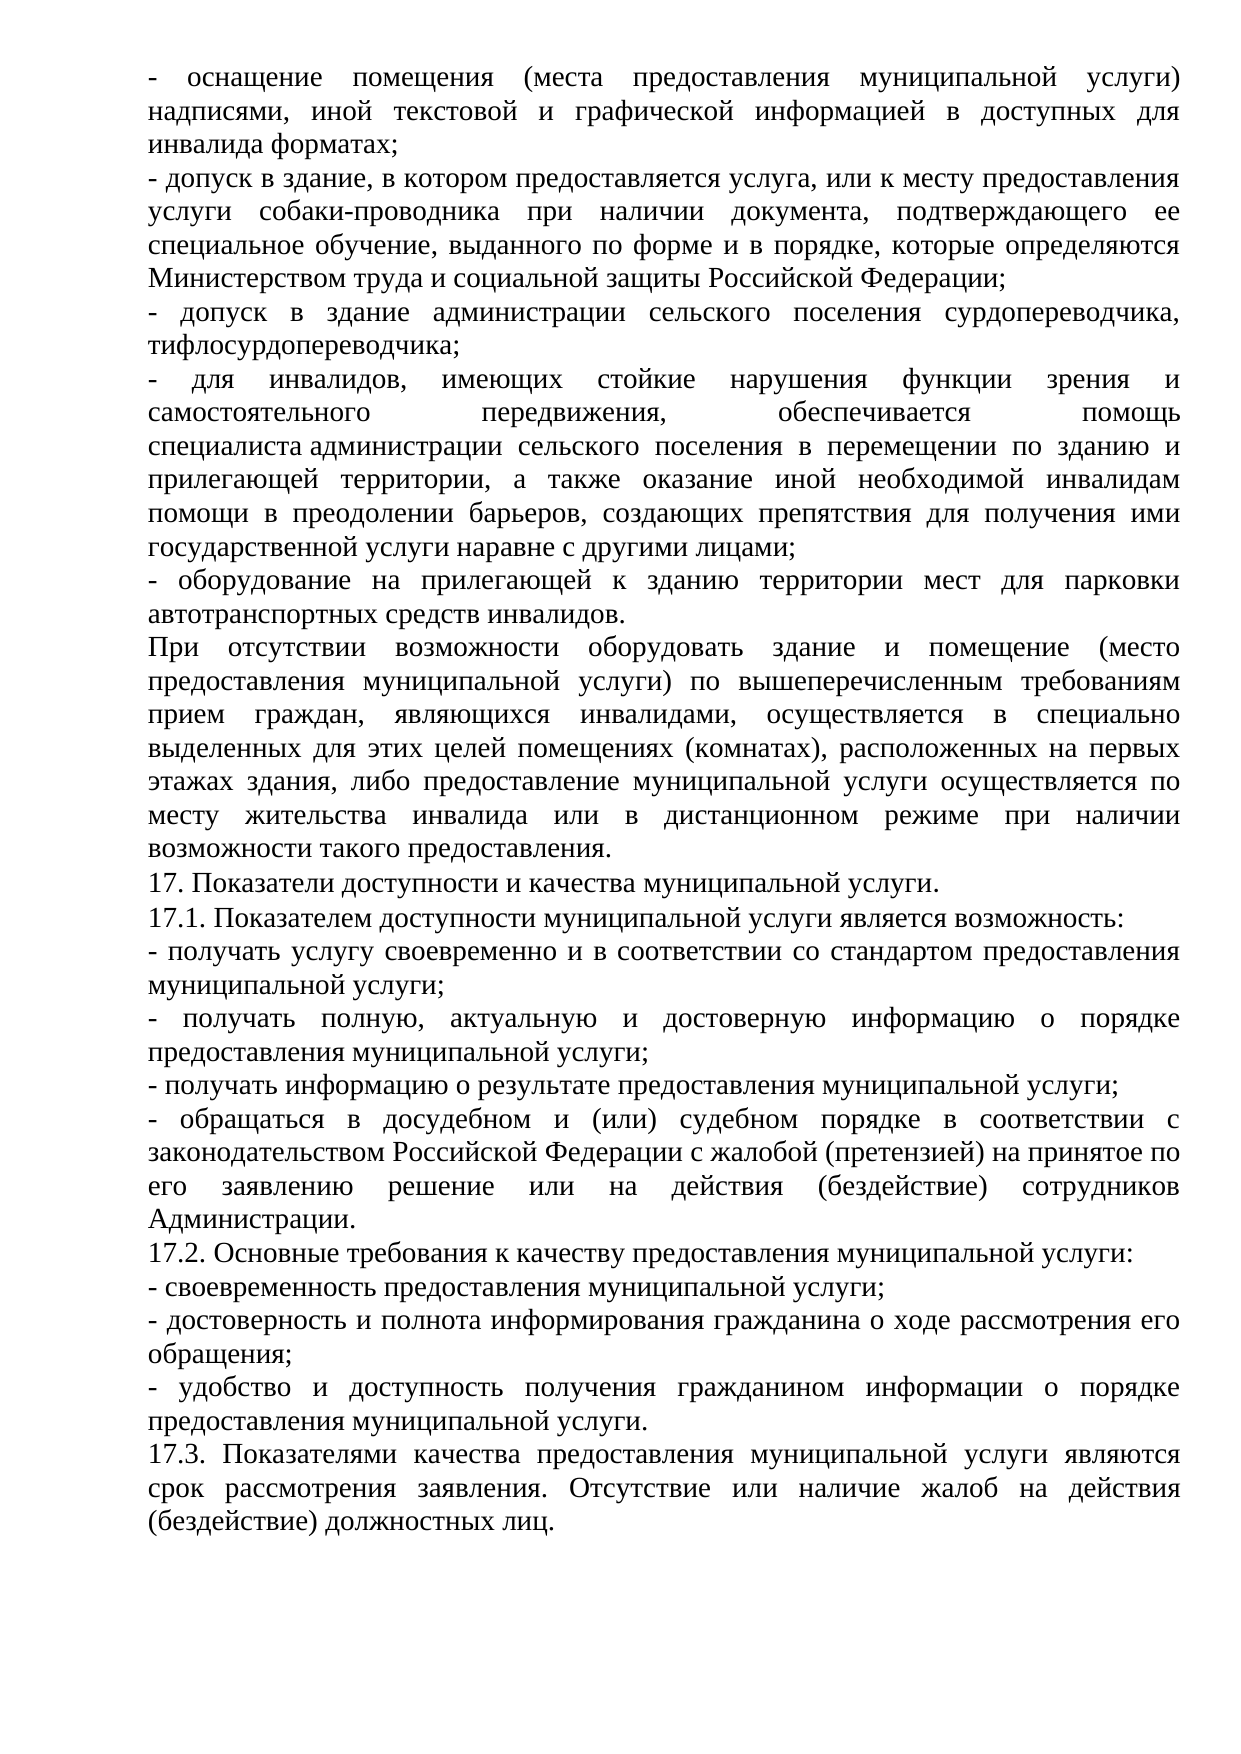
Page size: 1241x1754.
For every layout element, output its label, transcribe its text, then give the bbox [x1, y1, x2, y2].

text - удобство и доступность получения гражданином информации о порядке предоставления муниципальной услуги. [148, 1369, 1181, 1436]
text - допуск в здание, в котором предоставляется услуга, или к месту предоставления услуги собаки-проводника при наличии документа, подтверждающего ее специальное обучение, выданного по форме и в порядке, которые определяются Министерством труда и социальной защиты Российской Федерации; [148, 160, 1181, 294]
text - получать услугу своевременно и в соответствии со стандартом предоставления муниципальной услуги; [148, 933, 1181, 1000]
text - обращаться в досудебном и (или) судебном порядке в соответствии с законодательством Российской Федерации с жалобой (претензией) на принятое по его заявлению решение или на действия (бездействие) сотрудников Администрации. [148, 1101, 1181, 1235]
text 17.1. Показателем доступности муниципальной услуги является возможность: [148, 900, 1181, 933]
text - оснащение помещения (места предоставления муниципальной услуги) надписями, иной текстовой и графической информацией в доступных для инвалида форматах; [148, 59, 1181, 160]
text - получать информацию о результате предоставления муниципальной услуги; [148, 1067, 1181, 1101]
text При отсутствии возможности оборудовать здание и помещение (место предоставления муниципальной услуги) по вышеперечисленным требованиям прием граждан, являющихся инвалидами, осуществляется в специально выделенных для этих целей помещениях (комнатах), расположенных на первых этажах здания, либо предоставление муниципальной услуги осуществляется по месту жительства инвалида или в дистанционном режиме при наличии возможности такого предоставления. [148, 629, 1181, 864]
text - своевременность предоставления муниципальной услуги; [148, 1269, 1181, 1302]
text 17.2. Основные требования к качеству предоставления муниципальной услуги: [148, 1235, 1181, 1269]
text - получать полную, актуальную и достоверную информацию о порядке предоставления муниципальной услуги; [148, 1000, 1181, 1067]
text - допуск в здание администрации сельского поселения сурдопереводчика, тифлосурдопереводчика; [148, 294, 1181, 361]
text - для инвалидов, имеющих стойкие нарушения функции зрения и самостоятельного передвижения, обеспечивается помощь специалиста администрации сельского поселения в перемещении по зданию и прилегающей территории, а также оказание иной необходимой инвалидам помощи в преодолении барьеров, создающих препятствия для получения ими государственной услуги наравне с другими лицами; [148, 361, 1181, 562]
text - оборудование на прилегающей к зданию территории мест для парковки автотранспортных средств инвалидов. [148, 562, 1181, 629]
text - достоверность и полнота информирования гражданина о ходе рассмотрения его обращения; [148, 1302, 1181, 1369]
text 17.3. Показателями качества предоставления муниципальной услуги являются срок рассмотрения заявления. Отсутствие или наличие жалоб на действия (бездействие) должностных лиц. [148, 1436, 1181, 1537]
text 17. Показатели доступности и качества муниципальной услуги. [148, 864, 1181, 900]
